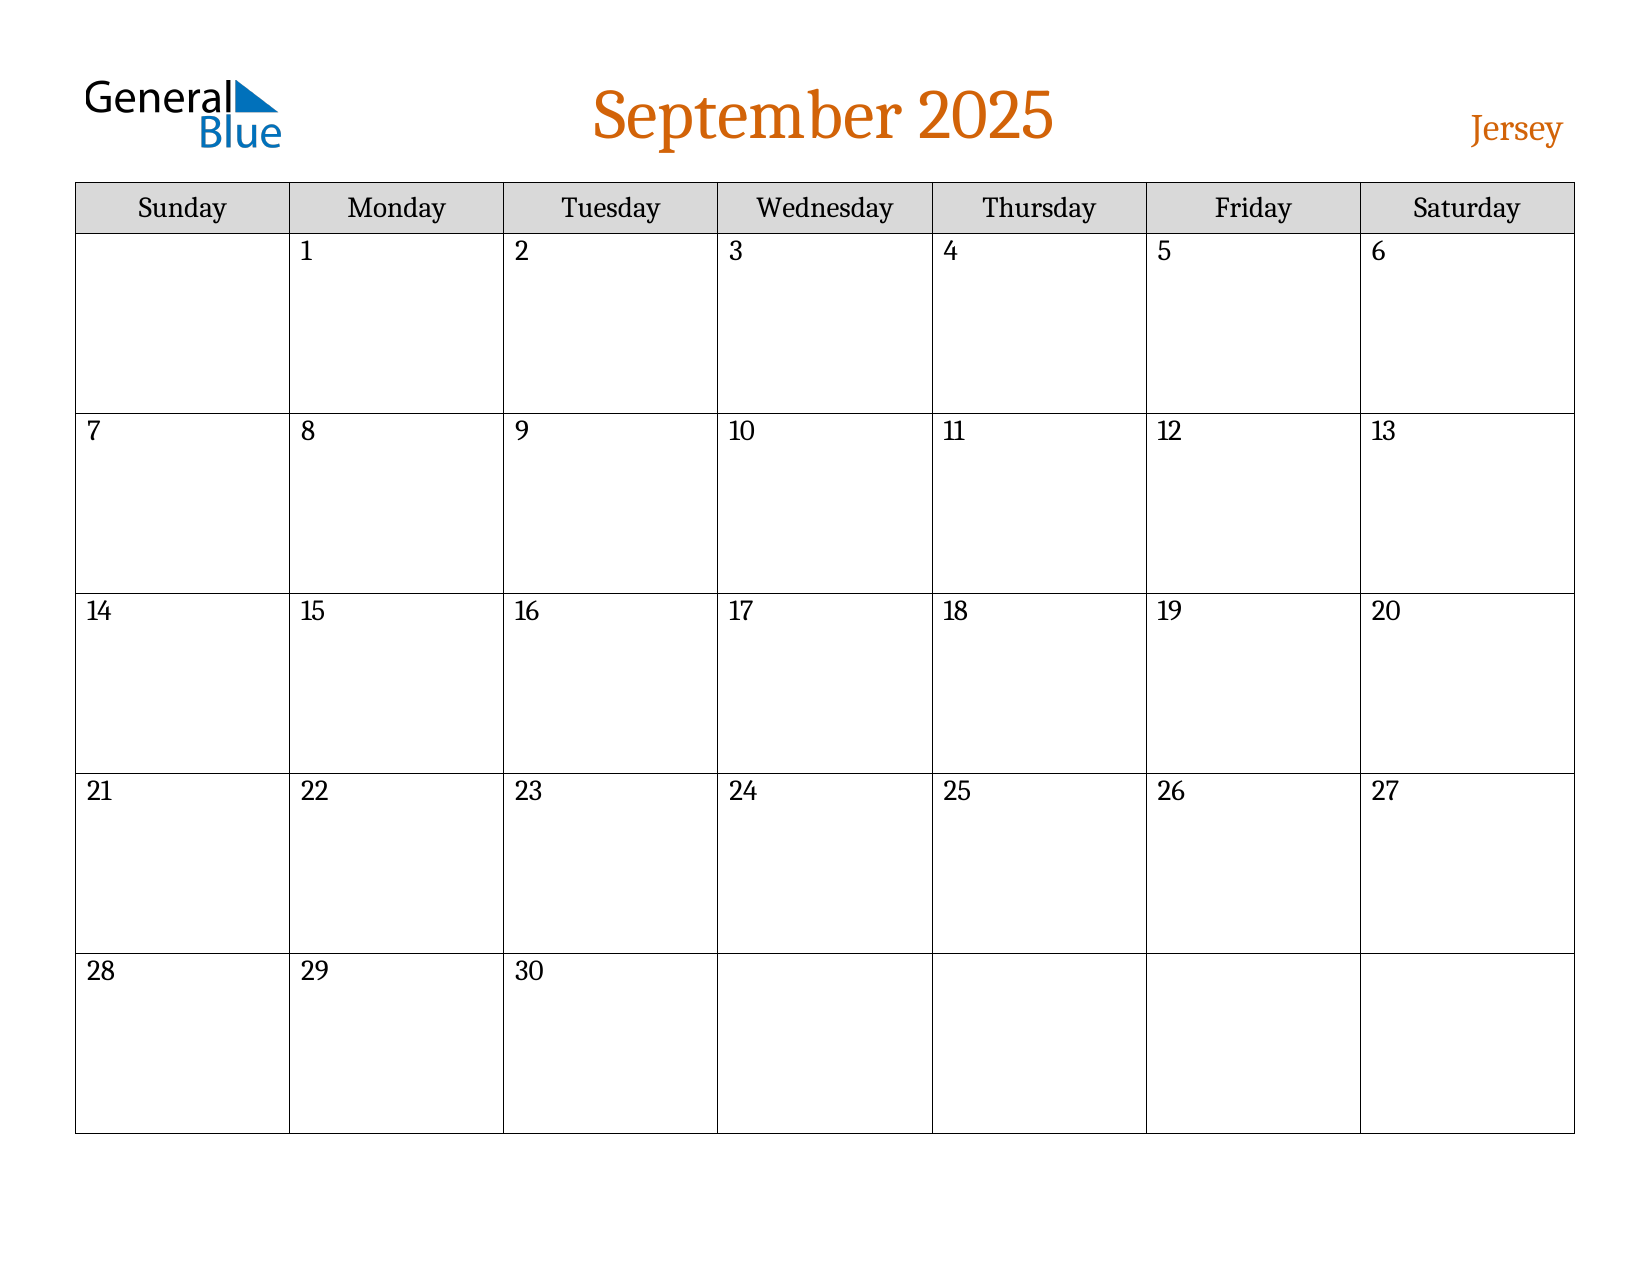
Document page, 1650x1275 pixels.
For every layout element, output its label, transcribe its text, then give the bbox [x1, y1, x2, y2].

table_cell [718, 270, 932, 413]
table_cell [290, 990, 503, 1133]
table_cell [290, 450, 503, 593]
table_cell 2 [504, 234, 717, 270]
table_cell [933, 270, 1146, 413]
table_cell 28 [76, 954, 289, 990]
table_cell 29 [290, 954, 503, 990]
table_cell Monday [290, 183, 503, 233]
table_cell [1361, 450, 1574, 593]
table_cell [1361, 990, 1574, 1133]
table_cell [1147, 954, 1360, 990]
table_cell [76, 450, 289, 593]
table_cell [290, 630, 503, 773]
table_cell 8 [290, 414, 503, 450]
table_cell [933, 810, 1146, 953]
table_cell [718, 954, 932, 990]
table_cell 19 [1147, 594, 1360, 630]
table_cell 23 [504, 774, 717, 810]
table_cell [76, 630, 289, 773]
table_cell [1361, 270, 1574, 413]
table_cell [718, 990, 932, 1133]
table_cell 27 [1361, 774, 1574, 810]
table_cell [1361, 954, 1574, 990]
table_cell [76, 270, 289, 413]
table_cell [290, 810, 503, 953]
table_header September 2025 [504, 75, 1146, 182]
table_cell 4 [933, 234, 1146, 270]
table_cell 7 [76, 414, 289, 450]
table_cell Tuesday [504, 183, 717, 233]
table_cell 18 [933, 594, 1146, 630]
table_cell 17 [718, 594, 932, 630]
table_cell 14 [76, 594, 289, 630]
table_cell [504, 450, 717, 593]
table_cell [1361, 810, 1574, 953]
table_cell [1147, 270, 1360, 413]
table_cell [76, 810, 289, 953]
table_cell 25 [933, 774, 1146, 810]
table_cell 6 [1361, 234, 1574, 270]
table_cell Friday [1147, 183, 1360, 233]
table_cell [933, 990, 1146, 1133]
table_cell [718, 630, 932, 773]
table_cell Thursday [933, 183, 1146, 233]
table_cell [504, 810, 717, 953]
table_cell 1 [290, 234, 503, 270]
table_cell 12 [1147, 414, 1360, 450]
table_cell [933, 954, 1146, 990]
table_header [76, 75, 503, 182]
table_cell [933, 630, 1146, 773]
table_cell [1147, 630, 1360, 773]
table_cell 9 [504, 414, 717, 450]
table_cell [1147, 810, 1360, 953]
table_cell [504, 990, 717, 1133]
table_cell [718, 810, 932, 953]
table_cell 11 [933, 414, 1146, 450]
table_cell 30 [504, 954, 717, 990]
table_cell [1147, 450, 1360, 593]
table_cell 21 [76, 774, 289, 810]
table_cell Sunday [76, 183, 289, 233]
table_cell [718, 450, 932, 593]
table_cell 3 [718, 234, 932, 270]
table_cell [933, 450, 1146, 593]
table_cell 22 [290, 774, 503, 810]
table_cell Saturday [1361, 183, 1574, 233]
table_cell 26 [1147, 774, 1360, 810]
table_cell [504, 270, 717, 413]
table_cell 5 [1147, 234, 1360, 270]
table_cell [504, 630, 717, 773]
table_cell [1147, 990, 1360, 1133]
table_header Jersey [1146, 75, 1574, 182]
table_cell 15 [290, 594, 503, 630]
table_cell [76, 990, 289, 1133]
table_cell Wednesday [718, 183, 932, 233]
table_cell [76, 234, 289, 270]
table_cell 10 [718, 414, 932, 450]
table_cell 13 [1361, 414, 1574, 450]
table_cell [1361, 630, 1574, 773]
table_cell 24 [718, 774, 932, 810]
table_cell [290, 270, 503, 413]
table_cell 16 [504, 594, 717, 630]
picture [86, 80, 281, 148]
table_cell 20 [1361, 594, 1574, 630]
